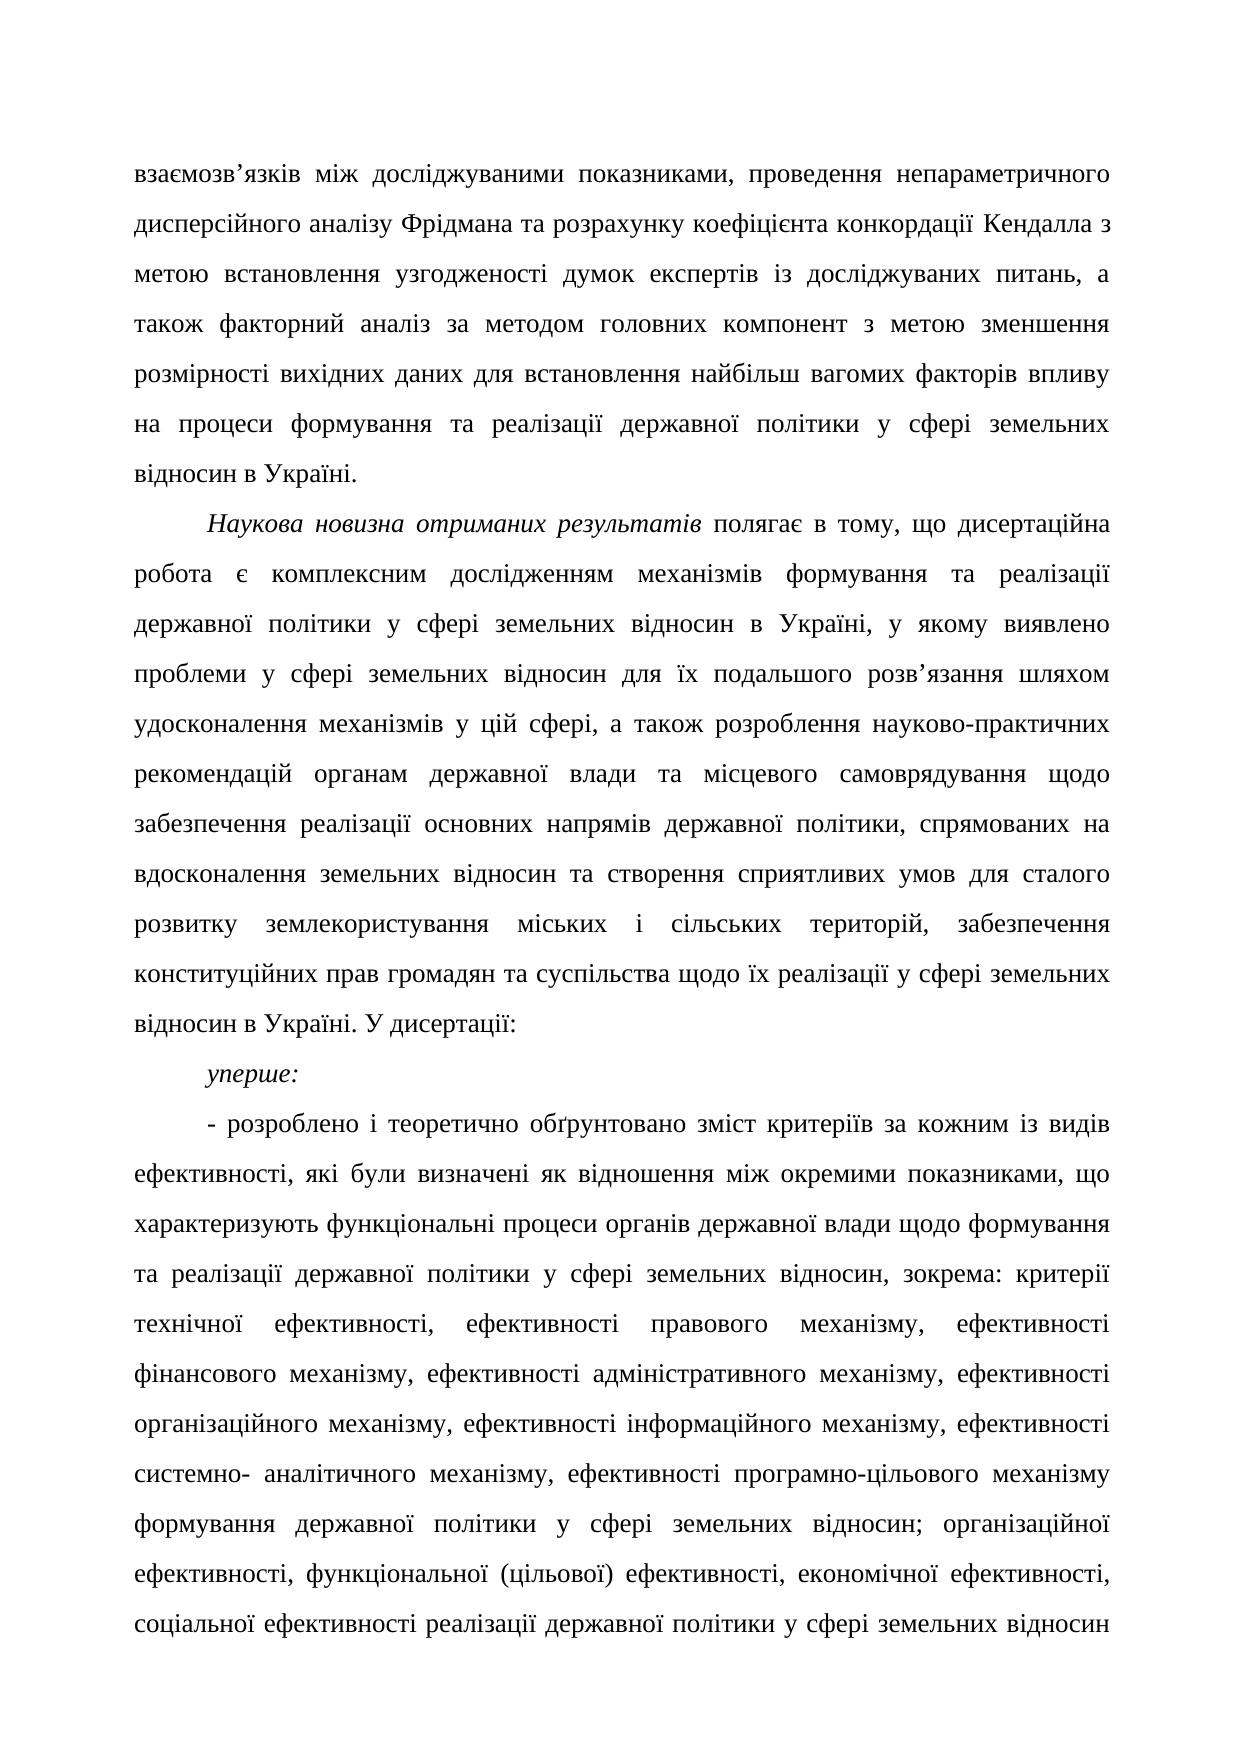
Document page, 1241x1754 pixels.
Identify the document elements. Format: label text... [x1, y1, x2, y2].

text уперше: [134, 1043, 1113, 1093]
text Наукова новизна отриманих результатів полягає в тому, що дисертаційна робота є комплексним дослідженням механізмів формування та реалізації державної політики у сфері земельних відносин в Україні, у якому виявлено проблеми у сфері земельних відносин для їх подальшого розв’язання шляхом удосконалення механізмів у цій сфері, а також розроблення науково-практичних рекомендацій органам державної влади та місцевого самоврядування щодо забезпечення реалізації основних напрямів державної політики, спрямованих на вдосконалення земельних відносин та створення сприятливих умов для сталого розвитку землекористування міських і сільських територій, забезпечення конституційних прав громадян та суспільства щодо їх реалізації у сфері земельних відносин в Україні. У дисертації: [134, 493, 1111, 1043]
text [134, 143, 1111, 493]
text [134, 1093, 1111, 1643]
